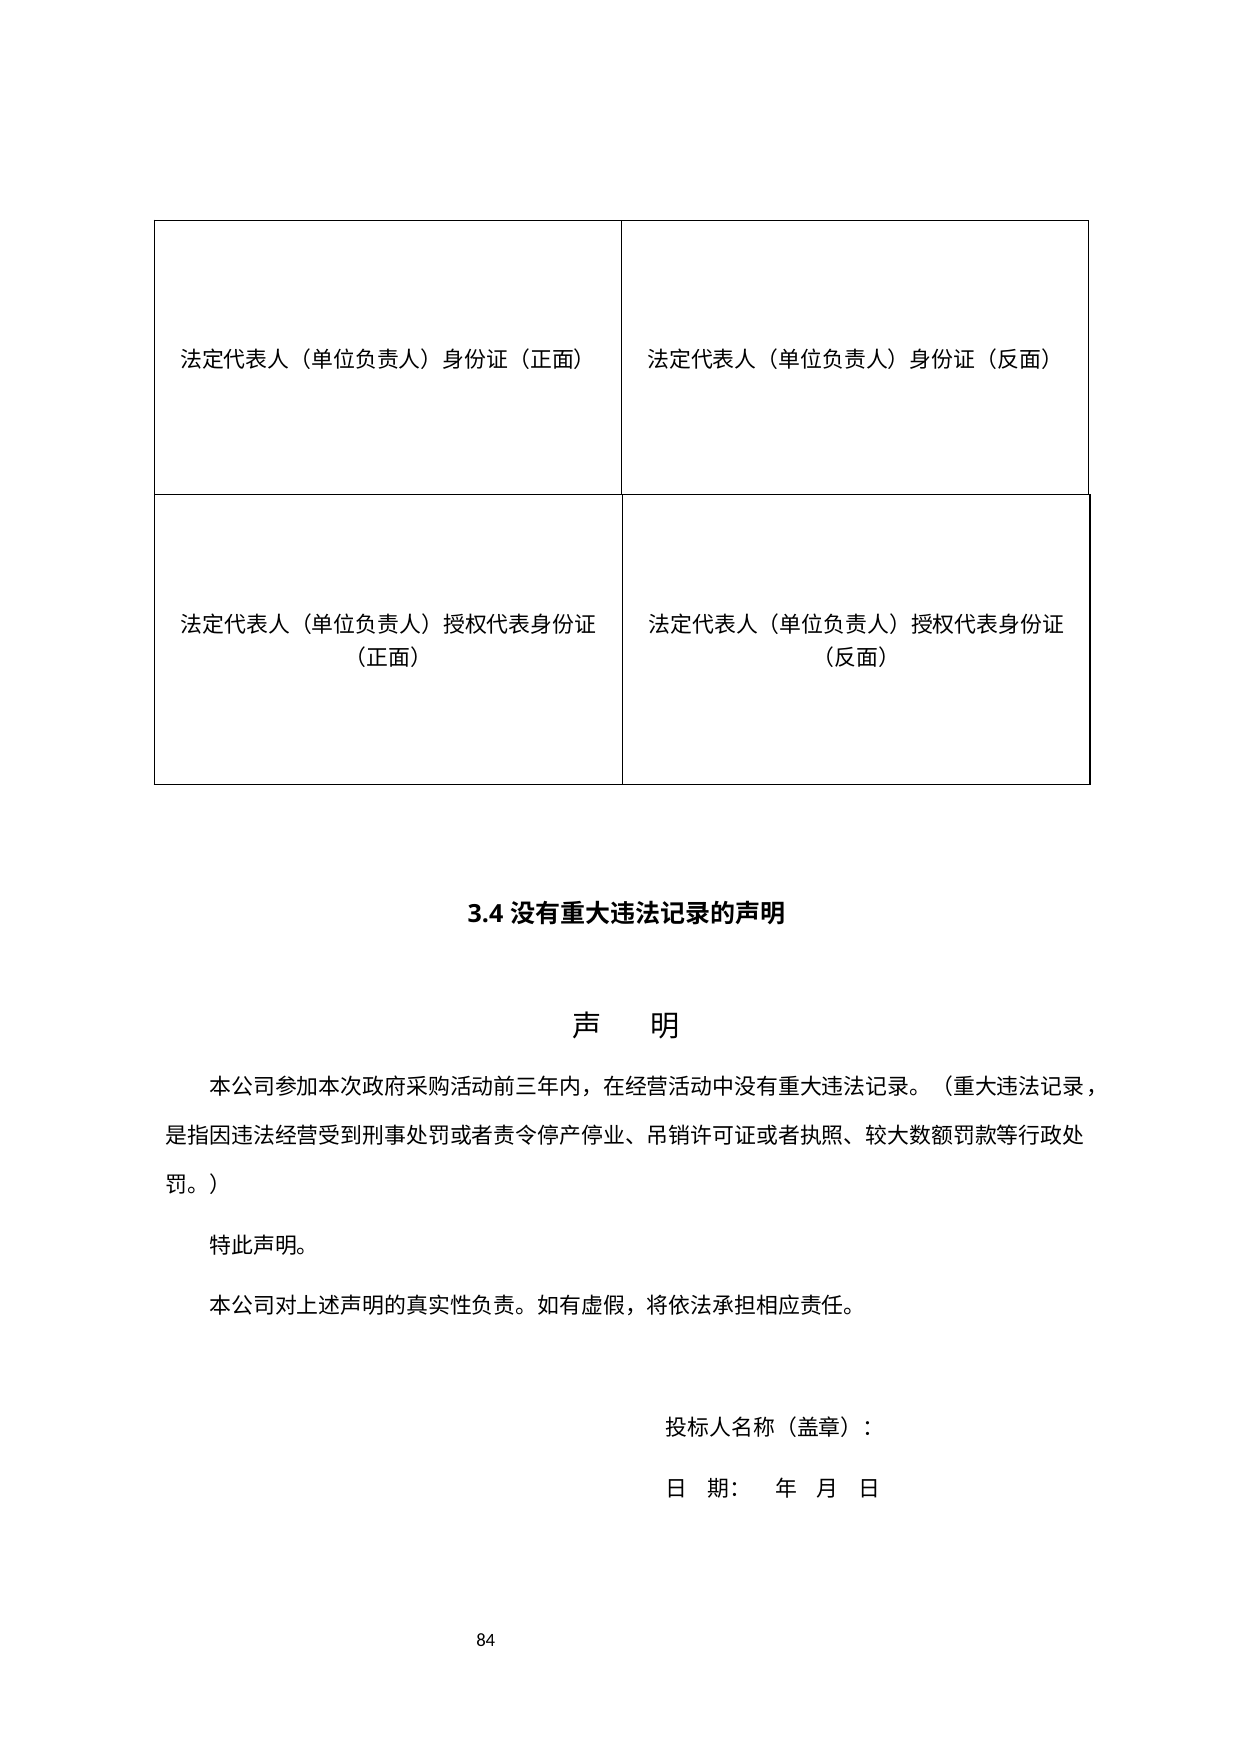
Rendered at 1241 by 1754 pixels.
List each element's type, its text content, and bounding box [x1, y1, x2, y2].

text 3.4 没有重大违法记录的声明 [165, 879, 1087, 944]
table_header 法定代表人（单位负责人）身份证（正面） [155, 221, 621, 494]
text 投标人名称（盖章）： [165, 1410, 1043, 1442]
table_cell 法定代表人（单位负责人）授权代表身份证 （反面） [623, 495, 1089, 784]
text 日 期： 年 月 日 [165, 1471, 1043, 1503]
text 本公司对上述声明的真实性负责。如有虚假，将依法承担相应责任。 [165, 1288, 1087, 1321]
text 本公司参加本次政府采购活动前三年内，在经营活动中没有重大违法记录。（重大违法记录，是指因违法经营受到刑事处罚或者责令停产停业、吊销许可证或者执照、较大数额罚款等行政处罚。） [165, 1069, 1087, 1199]
text 声 明 [165, 991, 1087, 1056]
table_cell 法定代表人（单位负责人）授权代表身份证 （正面） [155, 495, 622, 784]
table_header 法定代表人（单位负责人）身份证（反面） [622, 221, 1088, 494]
text 特此声明。 [165, 1227, 1087, 1260]
